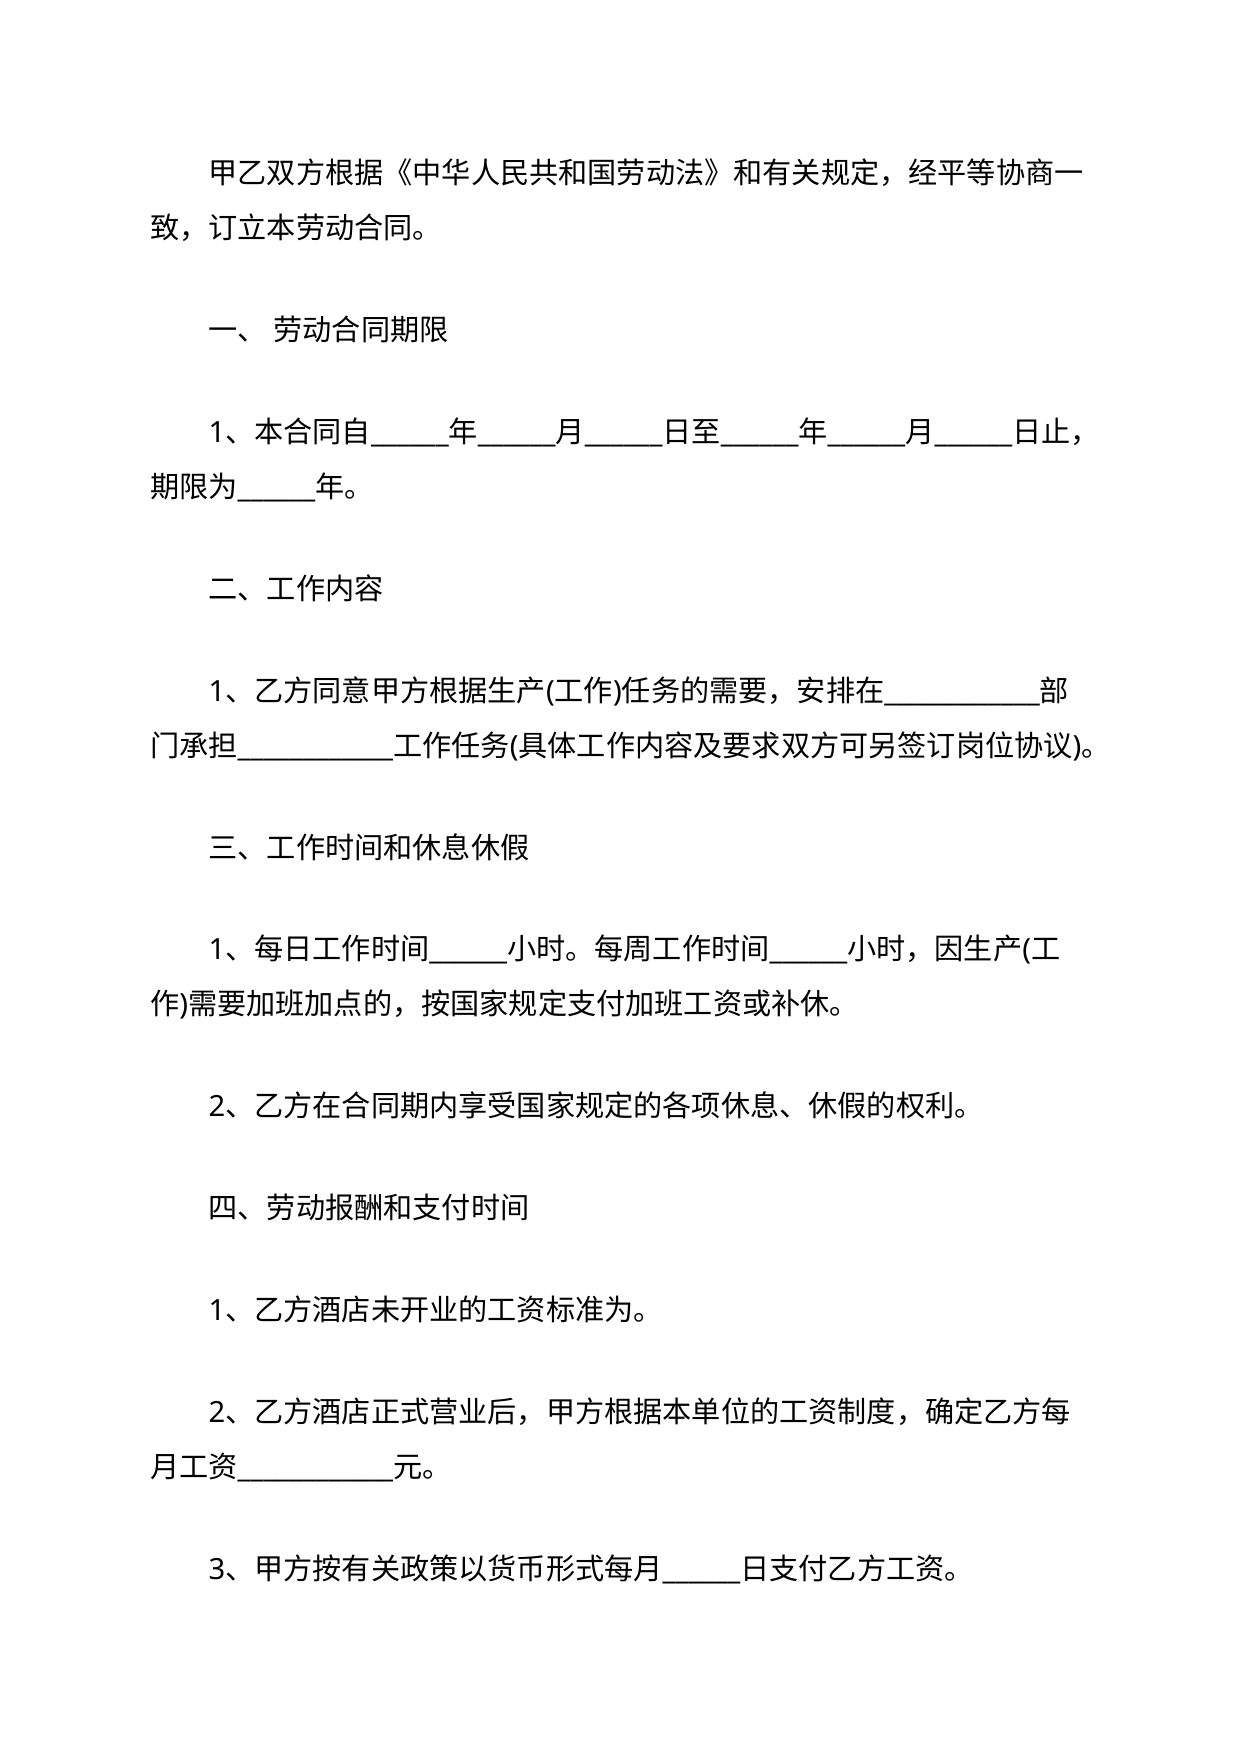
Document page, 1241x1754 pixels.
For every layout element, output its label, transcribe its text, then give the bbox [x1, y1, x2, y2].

text 1、每日工作时间______小时。每周工作时间______小时，因生产(工作)需要加班加点的，按国家规定支付加班工资或补休。 [150, 926, 1090, 1023]
text 1、本合同自______年______月______日至______年______月______日止，期限为______年。 [150, 408, 1090, 506]
text 二、工作内容 [150, 565, 1090, 608]
text 3、甲方按有关政策以货币形式每月______日支付乙方工资。 [150, 1546, 1090, 1588]
text 甲乙双方根据《中华人民共和国劳动法》和有关规定，经平等协商一致，订立本劳动合同。 [150, 150, 1090, 247]
text 四、劳动报酬和支付时间 [150, 1185, 1090, 1227]
text 1、乙方酒店未开业的工资标准为。 [150, 1287, 1090, 1329]
text 三、工作时间和休息休假 [150, 824, 1090, 866]
text 2、乙方酒店正式营业后，甲方根据本单位的工资制度，确定乙方每月工资____________元。 [150, 1389, 1090, 1486]
text 一、 劳动合同期限 [150, 307, 1090, 349]
text 2、乙方在合同期内享受国家规定的各项休息、休假的权利。 [150, 1083, 1090, 1125]
text 1、乙方同意甲方根据生产(工作)任务的需要，安排在____________部门承担____________工作任务(具体工作内容及要求双方可另签订岗位协议)。 [150, 667, 1090, 764]
